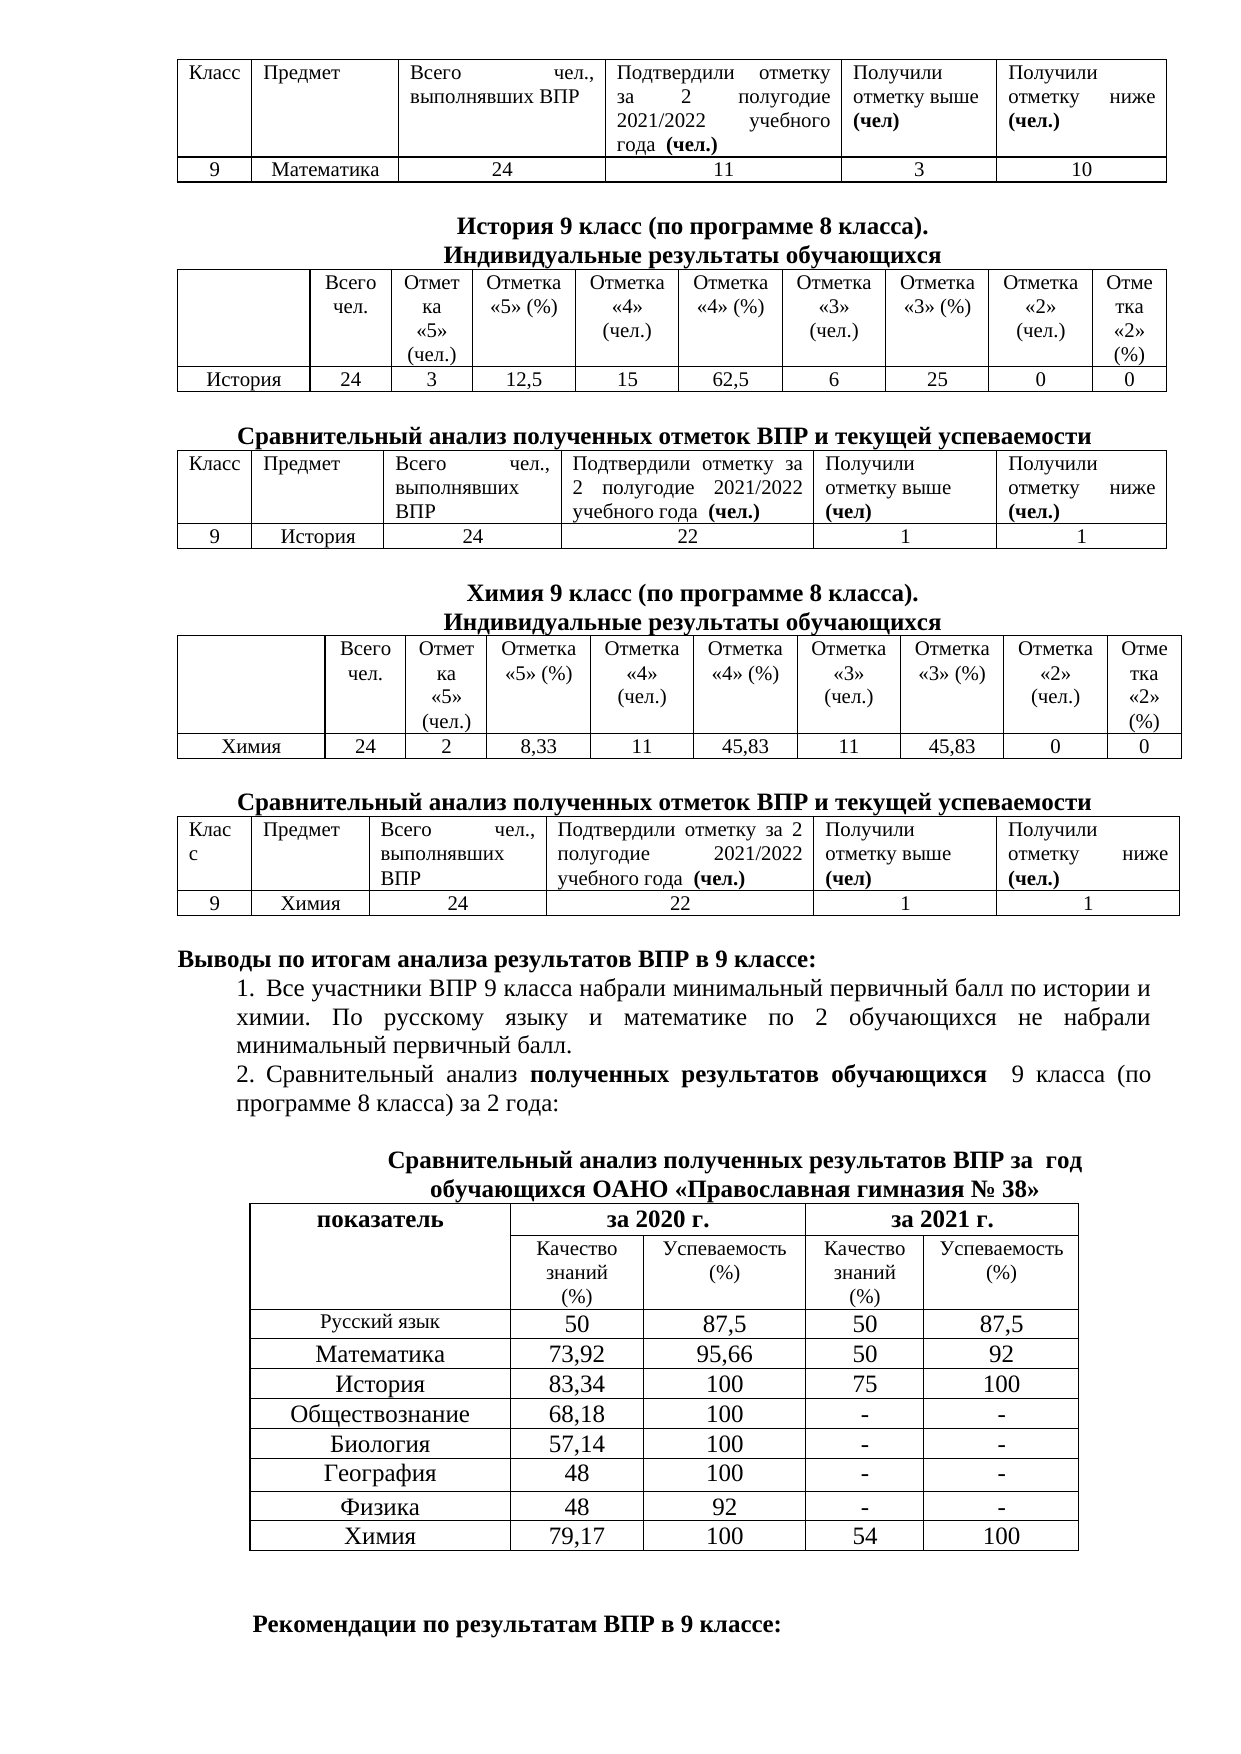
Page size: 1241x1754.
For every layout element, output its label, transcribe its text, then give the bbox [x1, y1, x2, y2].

table_cell 100 [924, 1369, 1078, 1398]
table_header Всего чел., выполнявших ВПР [384, 451, 561, 523]
table_cell 100 [644, 1521, 805, 1550]
table_cell 1 [997, 524, 1166, 548]
table_cell 95,66 [644, 1339, 805, 1368]
table_cell - [924, 1492, 1078, 1520]
table_cell - [806, 1429, 923, 1457]
table_cell 92 [644, 1492, 805, 1520]
table_cell 87,5 [644, 1310, 805, 1338]
table_header Подтвердили отметку за 2 полугодие 2021/2022 учебного года (чел.) [606, 60, 841, 156]
table_cell 87,5 [924, 1310, 1078, 1338]
table_cell 1 [814, 891, 996, 914]
text История 9 класс (по программе 8 класса). [177, 211, 1152, 240]
table_cell Обществознание [251, 1399, 510, 1428]
table_cell 54 [806, 1521, 923, 1550]
table_cell 50 [806, 1310, 923, 1338]
table_header Класс [178, 60, 251, 156]
table_header Всего чел. [326, 636, 405, 733]
list Сравнительный анализ полученных результатов ВПР за год обучающихся ОАНО «Православная гимназия № 38» [318, 1146, 1152, 1203]
table_header Отметка «5» (чел.) [406, 636, 486, 733]
text Химия 9 класс (по программе 8 класса). [177, 578, 1152, 607]
table_cell 24 [384, 524, 561, 548]
table_cell 50 [806, 1339, 923, 1368]
table_cell 25 [886, 367, 988, 391]
table_header Подтвердили отметку за 2 полугодие 2021/2022 учебного года (чел.) [562, 451, 813, 523]
table_cell История [178, 367, 309, 391]
table_cell 12,5 [473, 367, 575, 391]
table_cell 100 [644, 1369, 805, 1398]
table_cell 22 [562, 524, 813, 548]
table_header Всего чел., выполнявших ВПР [370, 817, 546, 889]
table_header Подтвердили отметку за 2 полугодие 2021/2022 учебного года (чел.) [547, 817, 813, 889]
table_cell 1 [997, 891, 1179, 914]
table_cell 62,5 [679, 367, 782, 391]
table_cell 48 [511, 1492, 643, 1520]
table_cell 11 [591, 734, 693, 758]
table_cell 22 [547, 891, 813, 914]
table_cell 83,34 [511, 1369, 643, 1398]
table_cell 100 [644, 1429, 805, 1457]
table_cell 11 [606, 158, 841, 181]
table_cell - [924, 1429, 1078, 1457]
list Сравнительный анализ полученных результатов обучающихся 9 класса (по программе 8 класса) за 2 года: [236, 1059, 1152, 1117]
table_cell Химия [251, 1521, 510, 1550]
table_cell 48 [511, 1459, 643, 1491]
table_cell 3 [842, 158, 996, 181]
table_cell Химия [252, 891, 369, 914]
text Индивидуальные результаты обучающихся [177, 607, 1152, 635]
table_cell 9 [178, 891, 251, 914]
table_cell 0 [1004, 734, 1107, 758]
table_header Получили отметку выше (чел) [814, 451, 996, 523]
table_header Отметка «4» (%) [679, 270, 782, 366]
table_header за 2021 г. [806, 1204, 1078, 1235]
table_cell 0 [1108, 734, 1181, 758]
table_header Отметка «2» (%) [1093, 270, 1166, 366]
table_cell 0 [989, 367, 1092, 391]
table_cell 79,17 [511, 1521, 643, 1550]
text Выводы по итогам анализа результатов ВПР в 9 классе: [177, 944, 1152, 973]
table_cell 100 [644, 1399, 805, 1428]
text Сравнительный анализ полученных отметок ВПР и текущей успеваемости [177, 421, 1152, 450]
table_cell 11 [798, 734, 900, 758]
list Все участники ВПР 9 класса набрали минимальный первичный балл по истории и химии. По русскому языку и математике по 2 обучающихся не набрали минимальный первичный балл. [236, 973, 1152, 1059]
table_header Отметка «4» (чел.) [576, 270, 678, 366]
table_header Отметка «5» (%) [473, 270, 575, 366]
table_header [178, 270, 309, 366]
table_cell 24 [370, 891, 546, 914]
table_cell - [924, 1399, 1078, 1428]
table_cell 1 [814, 524, 996, 548]
table_cell - [924, 1459, 1078, 1491]
table_cell Химия [178, 734, 324, 758]
table_header Предмет [252, 60, 398, 156]
table_cell Русский язык [251, 1310, 510, 1338]
table_cell 9 [178, 158, 251, 181]
table_header Отметка «5» (чел.) [392, 270, 472, 366]
table_cell Математика [251, 1339, 510, 1368]
table_cell 45,83 [901, 734, 1003, 758]
table_cell Математика [252, 158, 398, 181]
table_cell 68,18 [511, 1399, 643, 1428]
table_header Получили отметку выше (чел) [842, 60, 996, 156]
table_cell 0 [1093, 367, 1166, 391]
table_cell 2 [406, 734, 486, 758]
table_header Отметка «2» (чел.) [1004, 636, 1107, 733]
table_cell Физика [251, 1492, 510, 1520]
table_cell 45,83 [694, 734, 797, 758]
text Индивидуальные результаты обучающихся [177, 240, 1152, 269]
table_cell 6 [783, 367, 885, 391]
table_cell 15 [576, 367, 678, 391]
table_cell - [806, 1492, 923, 1520]
table_cell 73,92 [511, 1339, 643, 1368]
table_cell - [806, 1399, 923, 1428]
table_cell - [806, 1459, 923, 1491]
table_header Отметка «5» (%) [487, 636, 590, 733]
table_header Получили отметку ниже (чел.) [997, 817, 1179, 889]
table_header Получили отметку ниже (чел.) [997, 60, 1166, 156]
table_header Всего чел. [311, 270, 391, 366]
table_cell Биология [251, 1429, 510, 1457]
table_cell 10 [997, 158, 1166, 181]
table_header Отметка «2» (%) [1108, 636, 1181, 733]
table_cell География [251, 1459, 510, 1491]
table_cell Качество знаний (%) [806, 1236, 923, 1308]
table_cell Качество знаний (%) [511, 1236, 643, 1308]
table_cell 24 [326, 734, 405, 758]
table_cell 100 [644, 1459, 805, 1491]
table_cell Успеваемость (%) [924, 1236, 1078, 1308]
table_header [178, 636, 324, 733]
table_header Отметка «3» (чел.) [783, 270, 885, 366]
table_header Получили отметку выше (чел) [814, 817, 996, 889]
table_cell 57,14 [511, 1429, 643, 1457]
table_cell 8,33 [487, 734, 590, 758]
table_cell История [252, 524, 383, 548]
table_header Предмет [252, 817, 369, 889]
table_cell 9 [178, 524, 251, 548]
table_cell 100 [924, 1521, 1078, 1550]
table_header Отметка «3» (%) [901, 636, 1003, 733]
table_header Отметка «3» (%) [886, 270, 988, 366]
table_header показатель [251, 1204, 510, 1308]
table_header Предмет [252, 451, 383, 523]
table_header Отметка «4» (чел.) [591, 636, 693, 733]
table_header Отметка «2» (чел.) [989, 270, 1092, 366]
table_cell История [251, 1369, 510, 1398]
table_header Класс [178, 451, 251, 523]
table_header Отметка «3» (чел.) [798, 636, 900, 733]
table_cell Успеваемость (%) [644, 1236, 805, 1308]
table_cell 75 [806, 1369, 923, 1398]
table_header Класс [178, 817, 251, 889]
table_header Получили отметку ниже (чел.) [997, 451, 1166, 523]
table_cell 50 [511, 1310, 643, 1338]
table_header за 2020 г. [511, 1204, 805, 1235]
list Рекомендации по результатам ВПР в 9 классе: [252, 1609, 1152, 1637]
table_cell 24 [311, 367, 391, 391]
table_header Отметка «4» (%) [694, 636, 797, 733]
table_cell 92 [924, 1339, 1078, 1368]
table_cell 3 [392, 367, 472, 391]
table_header Всего чел., выполнявших ВПР [399, 60, 605, 156]
text Сравнительный анализ полученных отметок ВПР и текущей успеваемости [177, 787, 1152, 816]
table_cell 24 [399, 158, 605, 181]
